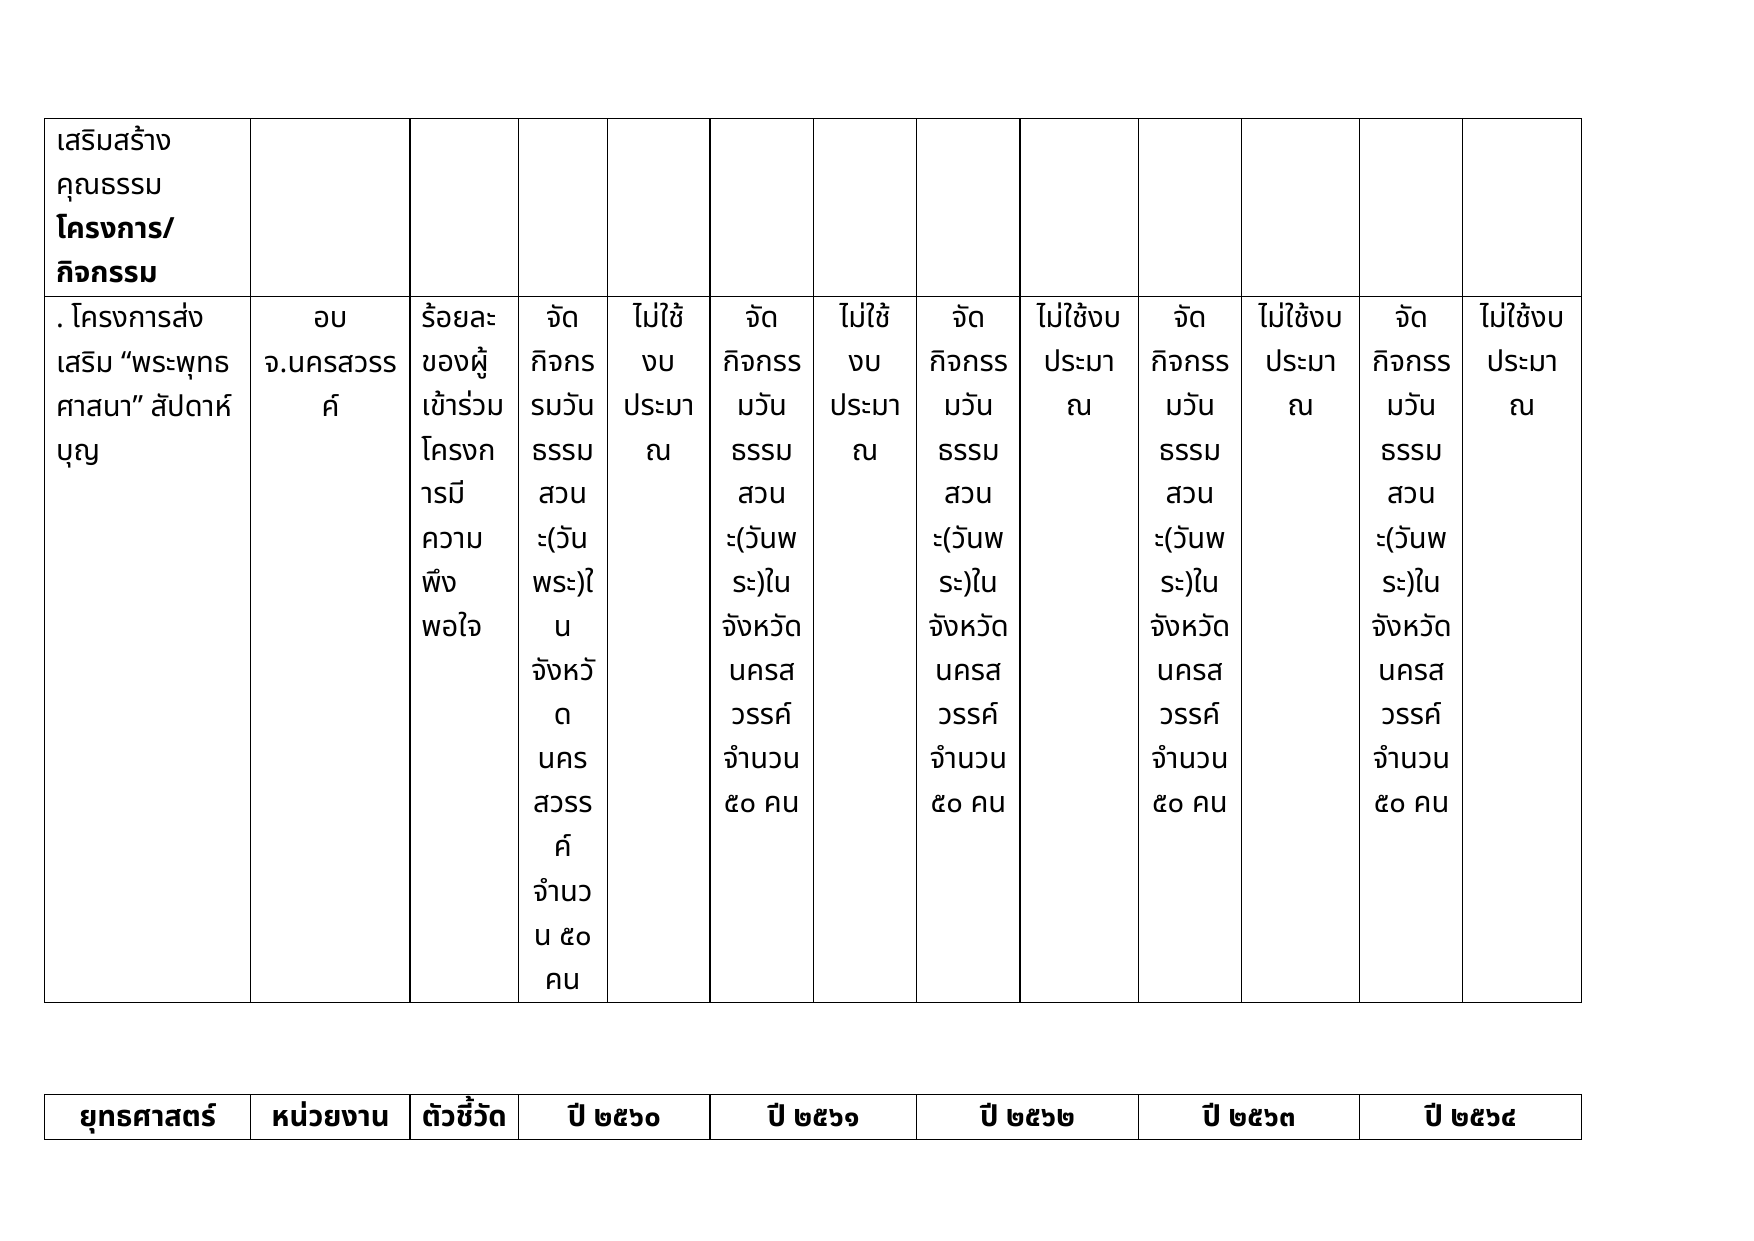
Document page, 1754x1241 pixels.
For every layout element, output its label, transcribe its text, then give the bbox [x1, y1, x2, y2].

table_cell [45, 119, 250, 296]
table_cell ไม่ใช้งบประมาณ [608, 297, 709, 1002]
table_cell [917, 119, 1019, 296]
table_cell . โครงการส่งเสริม “พระพุทธศาสนา” สัปดาห์บุญ [45, 297, 250, 1002]
table_cell จัดกิจกรรมวันธรรมสวนะ(วันพระ)ในจังหวัดนครสวรรค์ จำนวน ๕๐ คน [1360, 297, 1462, 1002]
table_cell ร้อยละของผู้เข้าร่วมโครงการมีความพึงพอใจ [411, 297, 518, 1002]
table_header ปี ๒๕๖๒ [917, 1095, 1138, 1139]
table_cell [608, 119, 709, 296]
table_cell ไม่ใช้งบประมาณ [1242, 297, 1359, 1002]
table_cell จัดกิจกรรมวันธรรมสวนะ(วันพระ)ในจังหวัดนครสวรรค์ จำนวน ๕๐ คน [519, 297, 607, 1002]
table_cell จัดกิจกรรมวันธรรมสวนะ(วันพระ)ในจังหวัดนครสวรรค์ จำนวน ๕๐ คน [917, 297, 1019, 1002]
table_cell [251, 119, 409, 296]
table_header ยุทธศาสตร์ [45, 1095, 250, 1139]
table_cell [1242, 119, 1359, 296]
table_cell ไม่ใช้งบประมาณ [1021, 297, 1138, 1002]
table_cell อบจ.นครสวรรค์ [251, 297, 409, 1002]
table_cell [1463, 119, 1581, 296]
table_header ปี ๒๕๖๐ [519, 1095, 709, 1139]
table_cell [519, 119, 607, 296]
table_header ปี ๒๕๖๓ [1139, 1095, 1359, 1139]
table_cell [711, 119, 813, 296]
table_cell [1360, 119, 1462, 296]
table_cell ไม่ใช้งบประมาณ [1463, 297, 1581, 1002]
table_header ปี ๒๕๖๔ [1360, 1095, 1581, 1139]
table_cell [1021, 119, 1138, 296]
table_cell [411, 119, 518, 296]
table_cell [1139, 119, 1241, 296]
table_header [251, 1095, 409, 1139]
table_cell ไม่ใช้งบประมาณ [814, 297, 916, 1002]
table_header ปี ๒๕๖๑ [711, 1095, 916, 1139]
table_cell [814, 119, 916, 296]
table_cell จัดกิจกรรมวันธรรมสวนะ(วันพระ)ในจังหวัดนครสวรรค์ จำนวน ๕๐ คน [1139, 297, 1241, 1002]
table_cell จัดกิจกรรมวันธรรมสวนะ(วันพระ)ในจังหวัดนครสวรรค์ จำนวน ๕๐ คน [711, 297, 813, 1002]
table_header ตัวชี้วัด [411, 1095, 518, 1139]
